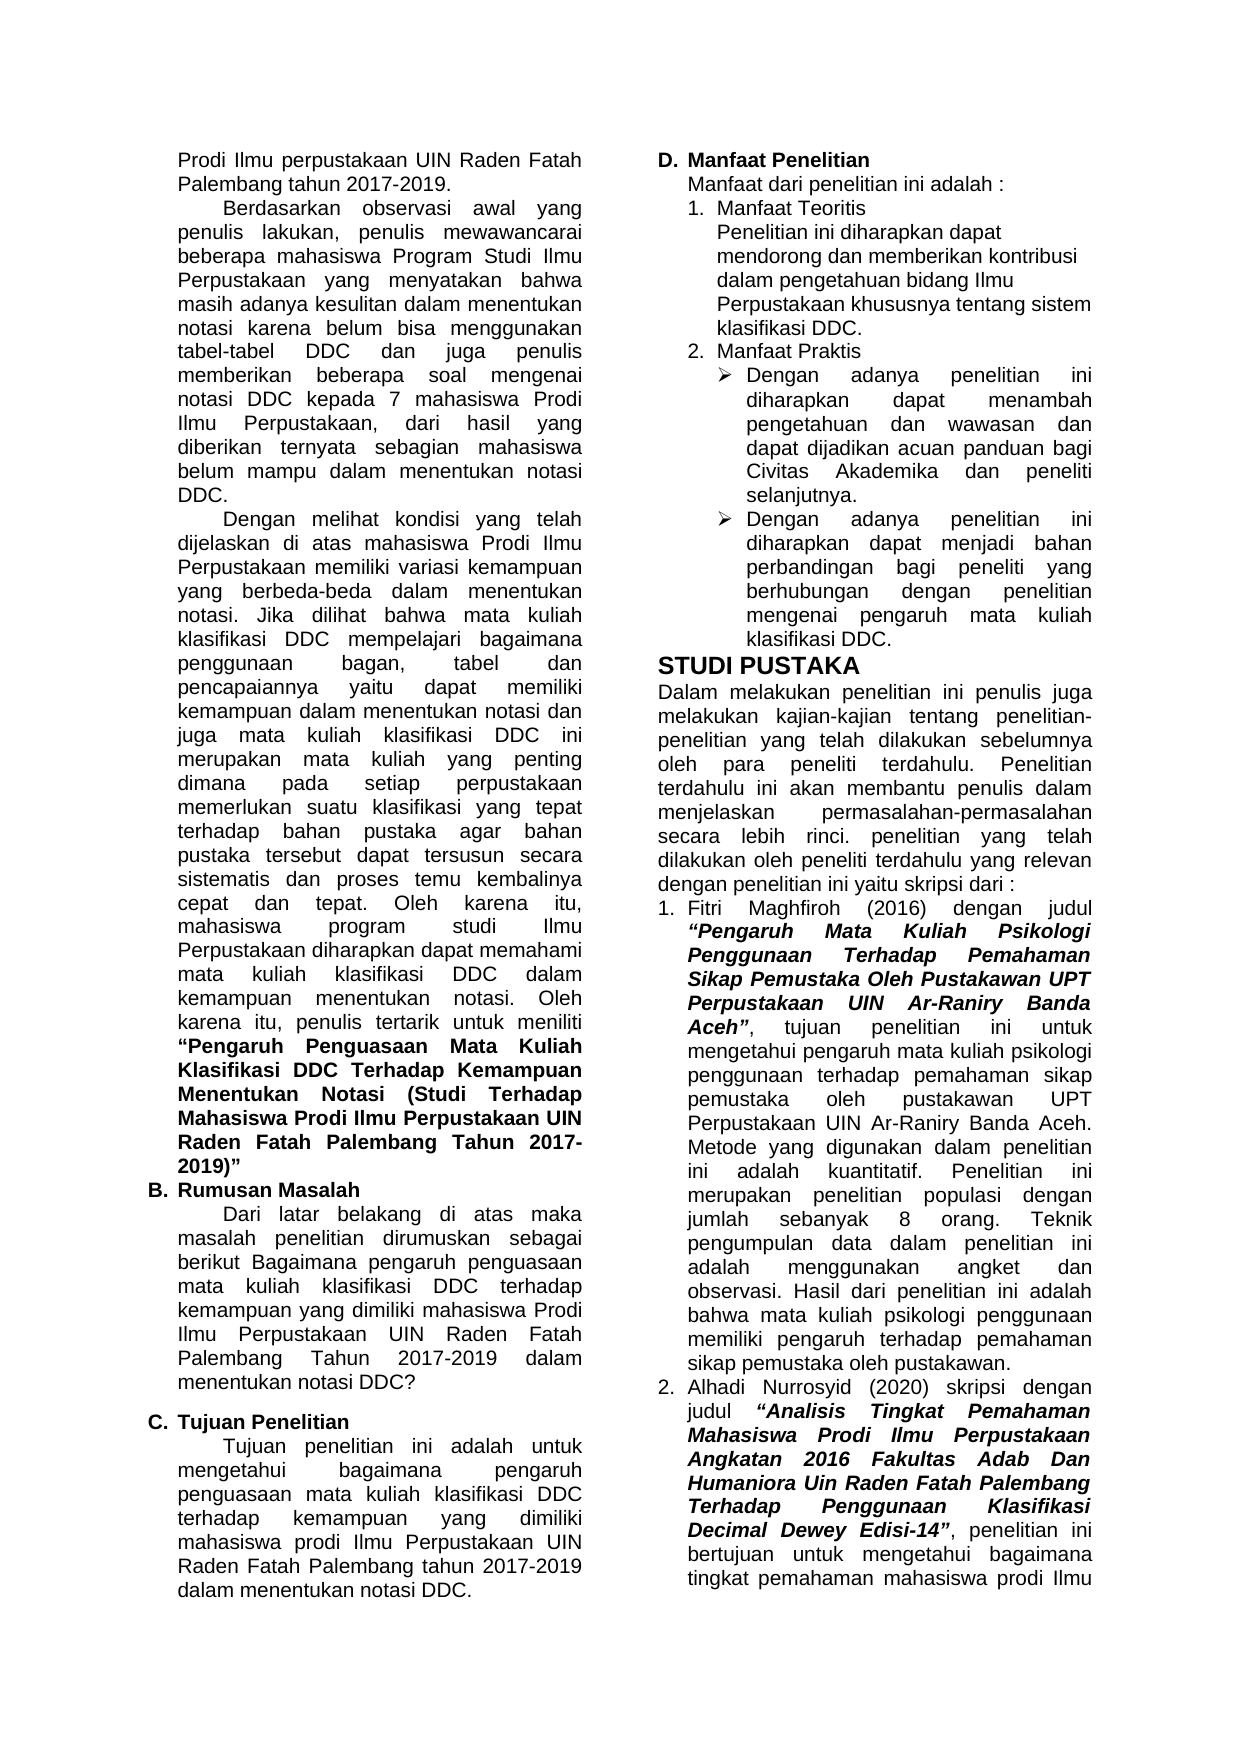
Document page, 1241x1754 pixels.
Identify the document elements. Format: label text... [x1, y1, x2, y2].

text Dalam melakukan penelitian ini penulis juga melakukan kajian-kajian tentang penelitian-penelitian yang telah dilakukan sebelumnya oleh para peneliti terdahulu. Penelitian terdahulu ini akan membantu penulis dalam menjelaskan permasalahan-permasalahan secara lebih rinci. penelitian yang telah dilakukan oleh peneliti terdahulu yang relevan dengan penelitian ini yaitu skripsi dari : [658, 680, 1092, 895]
text Dari latar belakang di atas maka masalah penelitian dirumuskan sebagai berikut Bagaimana pengaruh penguasaan mata kuliah klasifikasi DDC terhadap kemampuan yang dimiliki mahasiswa Prodi Ilmu Perpustakaan UIN Raden Fatah Palembang Tahun 2017-2019 dalam menentukan notasi DDC? [177, 1202, 583, 1393]
list Tujuan penelitian ini adalah untuk mengetahui bagaimana pengaruh penguasaan mata kuliah klasifikasi DDC terhadap kemampuan yang dimiliki mahasiswa prodi Ilmu Perpustakaan UIN Raden Fatah Palembang tahun 2017-2019 dalam menentukan notasi DDC. [177, 1434, 583, 1602]
list Penelitian ini diharapkan dapat mendorong dan memberikan kontribusi dalam pengetahuan bidang Ilmu Perpustakaan khususnya tentang sistem klasifikasi DDC. [717, 219, 1092, 339]
text Manfaat dari penelitian ini adalah : [658, 172, 1092, 196]
list Dengan adanya penelitian ini diharapkan dapat menambah pengetahuan dan wawasan dan dapat dijadikan acuan panduan bagi Civitas Akademika dan peneliti selanjutnya. [717, 363, 1092, 507]
list Berdasarkan observasi awal yang penulis lakukan, penulis mewawancarai beberapa mahasiswa Program Studi Ilmu Perpustakaan yang menyatakan bahwa masih adanya kesulitan dalam menentukan notasi karena belum bisa menggunakan tabel-tabel DDC dan juga penulis memberikan beberapa soal mengenai notasi DDC kepada 7 mahasiswa Prodi Ilmu Perpustakaan, dari hasil yang diberikan ternyata sebagian mahasiswa belum mampu dalam menentukan notasi DDC. [177, 196, 583, 507]
list Manfaat Praktis [687, 339, 1092, 363]
list Dengan adanya penelitian ini diharapkan dapat menjadi bahan perbandingan bagi peneliti yang berhubungan dengan penelitian mengenai pengaruh mata kuliah klasifikasi DDC. [717, 507, 1092, 651]
list Fitri Maghfiroh (2016) dengan judul “Pengaruh Mata Kuliah Psikologi Penggunaan Terhadap Pemahaman Sikap Pemustaka Oleh Pustakawan UPT Perpustakaan UIN Ar-Raniry Banda Aceh”, tujuan penelitian ini untuk mengetahui pengaruh mata kuliah psikologi penggunaan terhadap pemahaman sikap pemustaka oleh pustakawan UPT Perpustakaan UIN Ar-Raniry Banda Aceh. Metode yang digunakan dalam penelitian ini adalah kuantitatif. Penelitian ini merupakan penelitian populasi dengan jumlah sebanyak 8 orang. Teknik pengumpulan data dalam penelitian ini adalah menggunakan angket dan observasi. Hasil dari penelitian ini adalah bahwa mata kuliah psikologi penggunaan memiliki pengaruh terhadap pemahaman sikap pemustaka oleh pustakawan. [658, 895, 1092, 1374]
list Manfaat Teoritis [687, 196, 1092, 219]
list Manfaat Penelitian [658, 148, 1092, 172]
list Rumusan Masalah [148, 1178, 583, 1202]
list Dengan melihat kondisi yang telah dijelaskan di atas mahasiswa Prodi Ilmu Perpustakaan memiliki variasi kemampuan yang berbeda-beda dalam menentukan notasi. Jika dilihat bahwa mata kuliah klasifikasi DDC mempelajari bagaimana penggunaan bagan, tabel dan pencapaiannya yaitu dapat memiliki kemampuan dalam menentukan notasi dan juga mata kuliah klasifikasi DDC ini merupakan mata kuliah yang penting dimana pada setiap perpustakaan memerlukan suatu klasifikasi yang tepat terhadap bahan pustaka agar bahan pustaka tersebut dapat tersusun secara sistematis dan proses temu kembalinya cepat dan tepat. Oleh karena itu, mahasiswa program studi Ilmu Perpustakaan diharapkan dapat memahami mata kuliah klasifikasi DDC dalam kemampuan menentukan notasi. Oleh karena itu, penulis tertarik untuk meniliti “Pengaruh Penguasaan Mata Kuliah Klasifikasi DDC Terhadap Kemampuan Menentukan Notasi (Studi Terhadap Mahasiswa Prodi Ilmu Perpustakaan UIN Raden Fatah Palembang Tahun 2017-2019)” [177, 507, 583, 1178]
list Tujuan Penelitian [148, 1410, 583, 1434]
text STUDI PUSTAKA [658, 651, 1092, 680]
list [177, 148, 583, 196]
